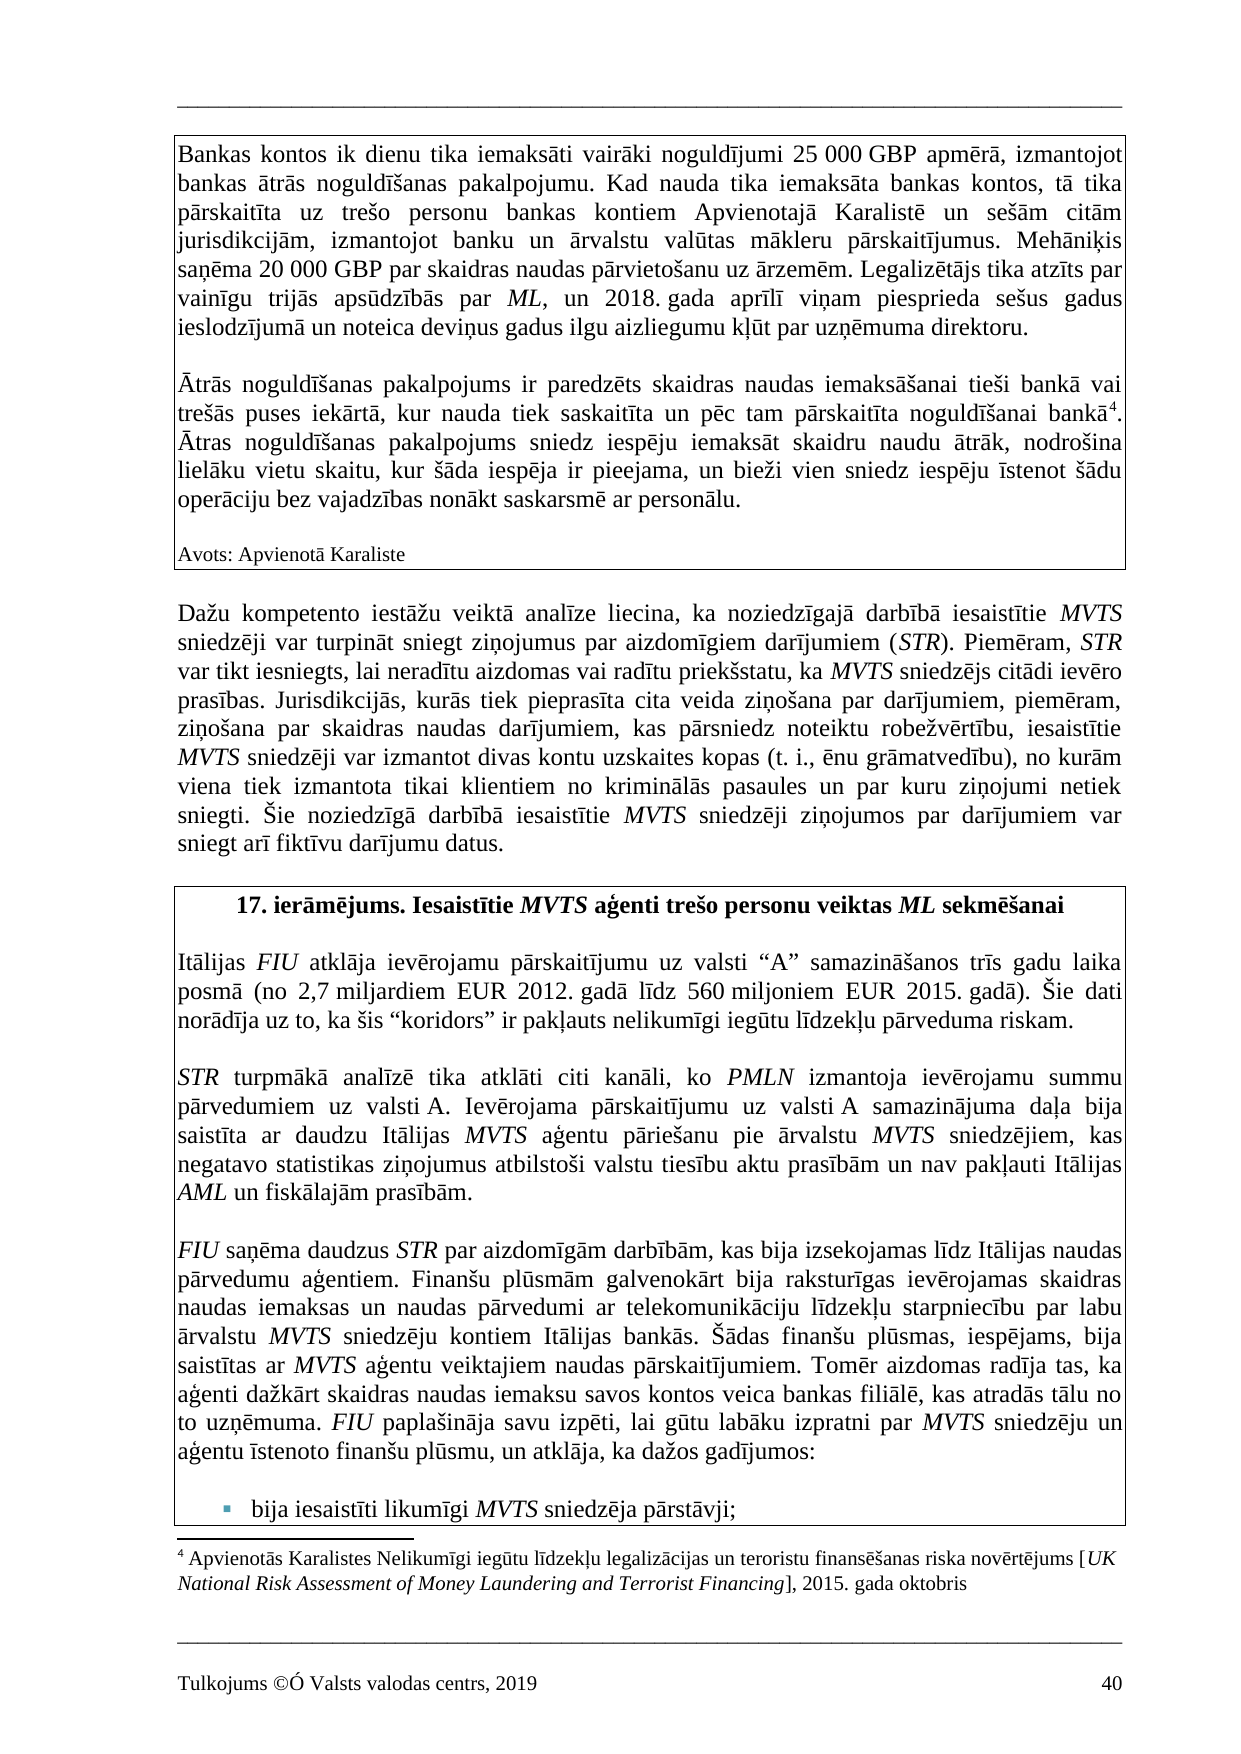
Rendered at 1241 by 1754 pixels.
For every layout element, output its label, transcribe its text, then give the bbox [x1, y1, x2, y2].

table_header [175, 887, 1125, 1525]
text Dažu kompetento iestāžu veiktā analīze liecina, ka noziedzīgajā darbībā iesaistītie MVTS sniedzēji var turpināt sniegt ziņojumus par aizdomīgiem darījumiem (STR). Piemēram, STR var tikt iesniegts, lai neradītu aizdomas vai radītu priekšstatu, ka MVTS sniedzējs citādi ievēro prasības. Jurisdikcijās, kurās tiek pieprasīta cita veida ziņošana par darījumiem, piemēram, ziņošana par skaidras naudas darījumiem, kas pārsniedz noteiktu robežvērtību, iesaistītie MVTS sniedzēji var izmantot divas kontu uzskaites kopas (t. i., ēnu grāmatvedību), no kurām viena tiek izmantota tikai klientiem no kriminālās pasaules un par kuru ziņojumi netiek sniegti. Šie noziedzīgā darbībā iesaistītie MVTS sniedzēji ziņojumos par darījumiem var sniegt arī fiktīvu darījumu datus. [177, 598, 1122, 857]
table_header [175, 136, 1125, 569]
